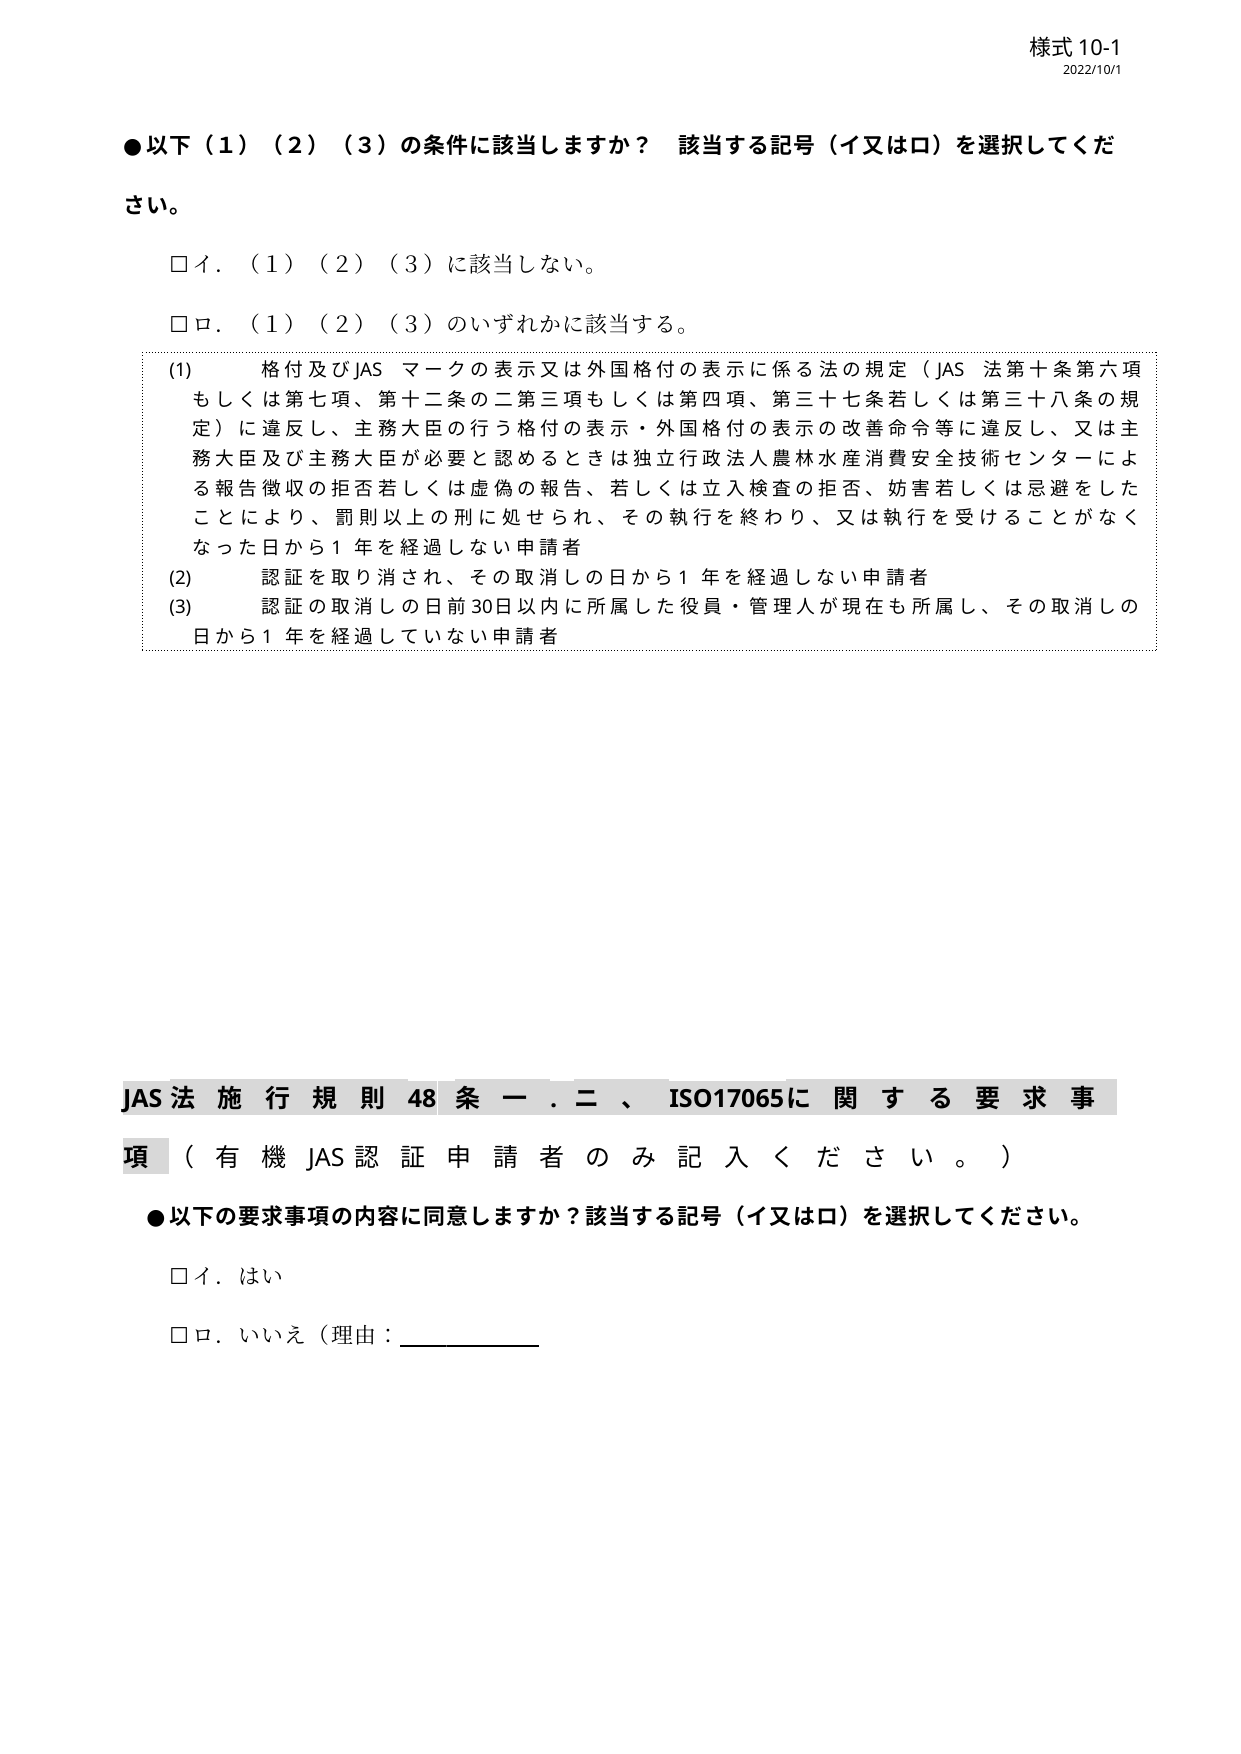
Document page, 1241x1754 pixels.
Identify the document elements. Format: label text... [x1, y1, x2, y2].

text JAS法施行規則48条一.ニ、ISO17065に関する要求事項（有機JAS認証申請者のみ記入ください。） [123, 1067, 1117, 1186]
text ロ．（１）（２）（３）のいずれかに該当する。 [123, 293, 1117, 352]
table_header 格付及びJASマークの表示又は外国格付の表示に係る法の規定（JAS法第十条第六項もしくは第七項、第十二条の二第三項もしくは第四項、第三十七条若しくは第三十八条の規定）に違反し、主務大臣の行う格付の表示・外国格付の表示の改善命令等に違反し、又は主務大臣及び主務大臣が必要と認めるときは独立行政法人農林水産消費安全技術センターによる報告徴収の拒否若しくは虚偽の報告、若しくは立入検査の拒否、妨害若しくは忌避をしたことにより、罰則以上の刑に処せられ、その執行を終わり、又は執行を受けることがなくなった日から1年を経過しない申請者 認証を取り消され、その取消しの日から1年を経過しない申請者 認証の取消しの日前30日以内に所属した役員・管理人が現在も所属し、その取消しの日から1年を経過していない申請者 [143, 352, 1157, 650]
text ロ．いいえ（理由： [123, 1304, 1117, 1364]
text イ．はい [123, 1245, 1117, 1304]
text イ．（１）（２）（３）に該当しない。 [123, 233, 1117, 293]
text ●以下の要求事項の内容に同意しますか？該当する記号（イ又はロ）を選択してください。 [123, 1186, 1117, 1245]
text ●以下（１）（２）（３）の条件に該当しますか？ 該当する記号（イ又はロ）を選択してください。 [123, 115, 1117, 233]
